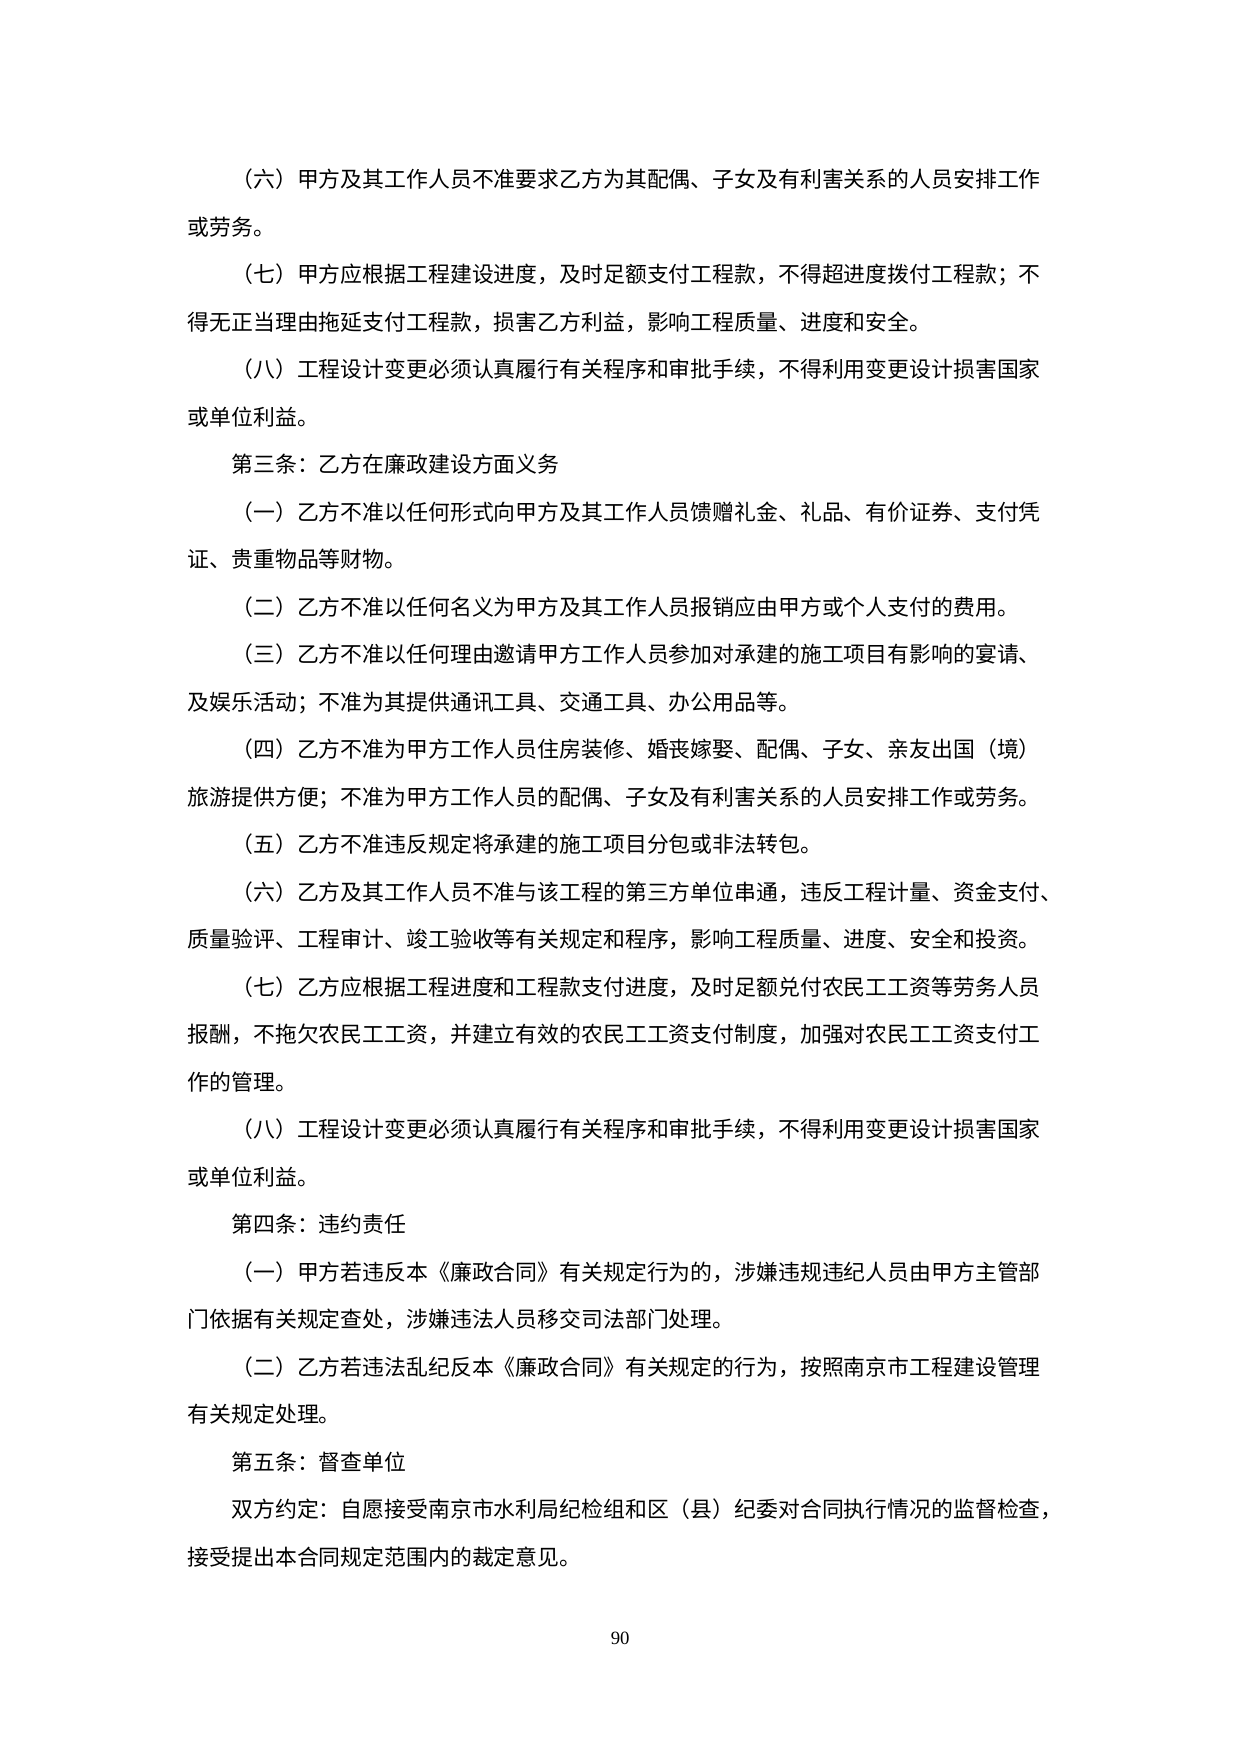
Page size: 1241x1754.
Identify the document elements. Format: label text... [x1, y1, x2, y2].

text （四）乙方不准为甲方工作人员住房装修、婚丧嫁娶、配偶、子女、亲友出国（境）旅游提供方便；不准为甲方工作人员的配偶、子女及有利害关系的人员安排工作或劳务。 [187, 732, 1053, 811]
text （八）工程设计变更必须认真履行有关程序和审批手续，不得利用变更设计损害国家或单位利益。 [187, 1112, 1053, 1191]
text （六）甲方及其工作人员不准要求乙方为其配偶、子女及有利害关系的人员安排工作或劳务。 [187, 162, 1053, 241]
text 第三条：乙方在廉政建设方面义务 [187, 447, 1053, 479]
text （六）乙方及其工作人员不准与该工程的第三方单位串通，违反工程计量、资金支付、质量验评、工程审计、竣工验收等有关规定和程序，影响工程质量、进度、安全和投资。 [187, 874, 1053, 954]
text （一）乙方不准以任何形式向甲方及其工作人员馈赠礼金、礼品、有价证券、支付凭证、贵重物品等财物。 [187, 494, 1053, 574]
text （八）工程设计变更必须认真履行有关程序和审批手续，不得利用变更设计损害国家或单位利益。 [187, 352, 1053, 431]
text （七）甲方应根据工程建设进度，及时足额支付工程款，不得超进度拨付工程款；不得无正当理由拖延支付工程款，损害乙方利益，影响工程质量、进度和安全。 [187, 257, 1053, 336]
text （一）甲方若违反本《廉政合同》有关规定行为的，涉嫌违规违纪人员由甲方主管部门依据有关规定查处，涉嫌违法人员移交司法部门处理。 [187, 1254, 1053, 1334]
text 双方约定：自愿接受南京市水利局纪检组和区（县）纪委对合同执行情况的监督检查，接受提出本合同规定范围内的裁定意见。 [187, 1492, 1053, 1571]
text （七）乙方应根据工程进度和工程款支付进度，及时足额兑付农民工工资等劳务人员报酬，不拖欠农民工工资，并建立有效的农民工工资支付制度，加强对农民工工资支付工作的管理。 [187, 969, 1053, 1096]
text （二）乙方若违法乱纪反本《廉政合同》有关规定的行为，按照南京市工程建设管理有关规定处理。 [187, 1349, 1053, 1429]
text （二）乙方不准以任何名义为甲方及其工作人员报销应由甲方或个人支付的费用。 [187, 589, 1053, 621]
text 第五条：督查单位 [187, 1444, 1053, 1476]
text 第四条：违约责任 [187, 1207, 1053, 1239]
text （五）乙方不准违反规定将承建的施工项目分包或非法转包。 [187, 827, 1053, 859]
text （三）乙方不准以任何理由邀请甲方工作人员参加对承建的施工项目有影响的宴请、及娱乐活动；不准为其提供通讯工具、交通工具、办公用品等。 [187, 637, 1053, 716]
